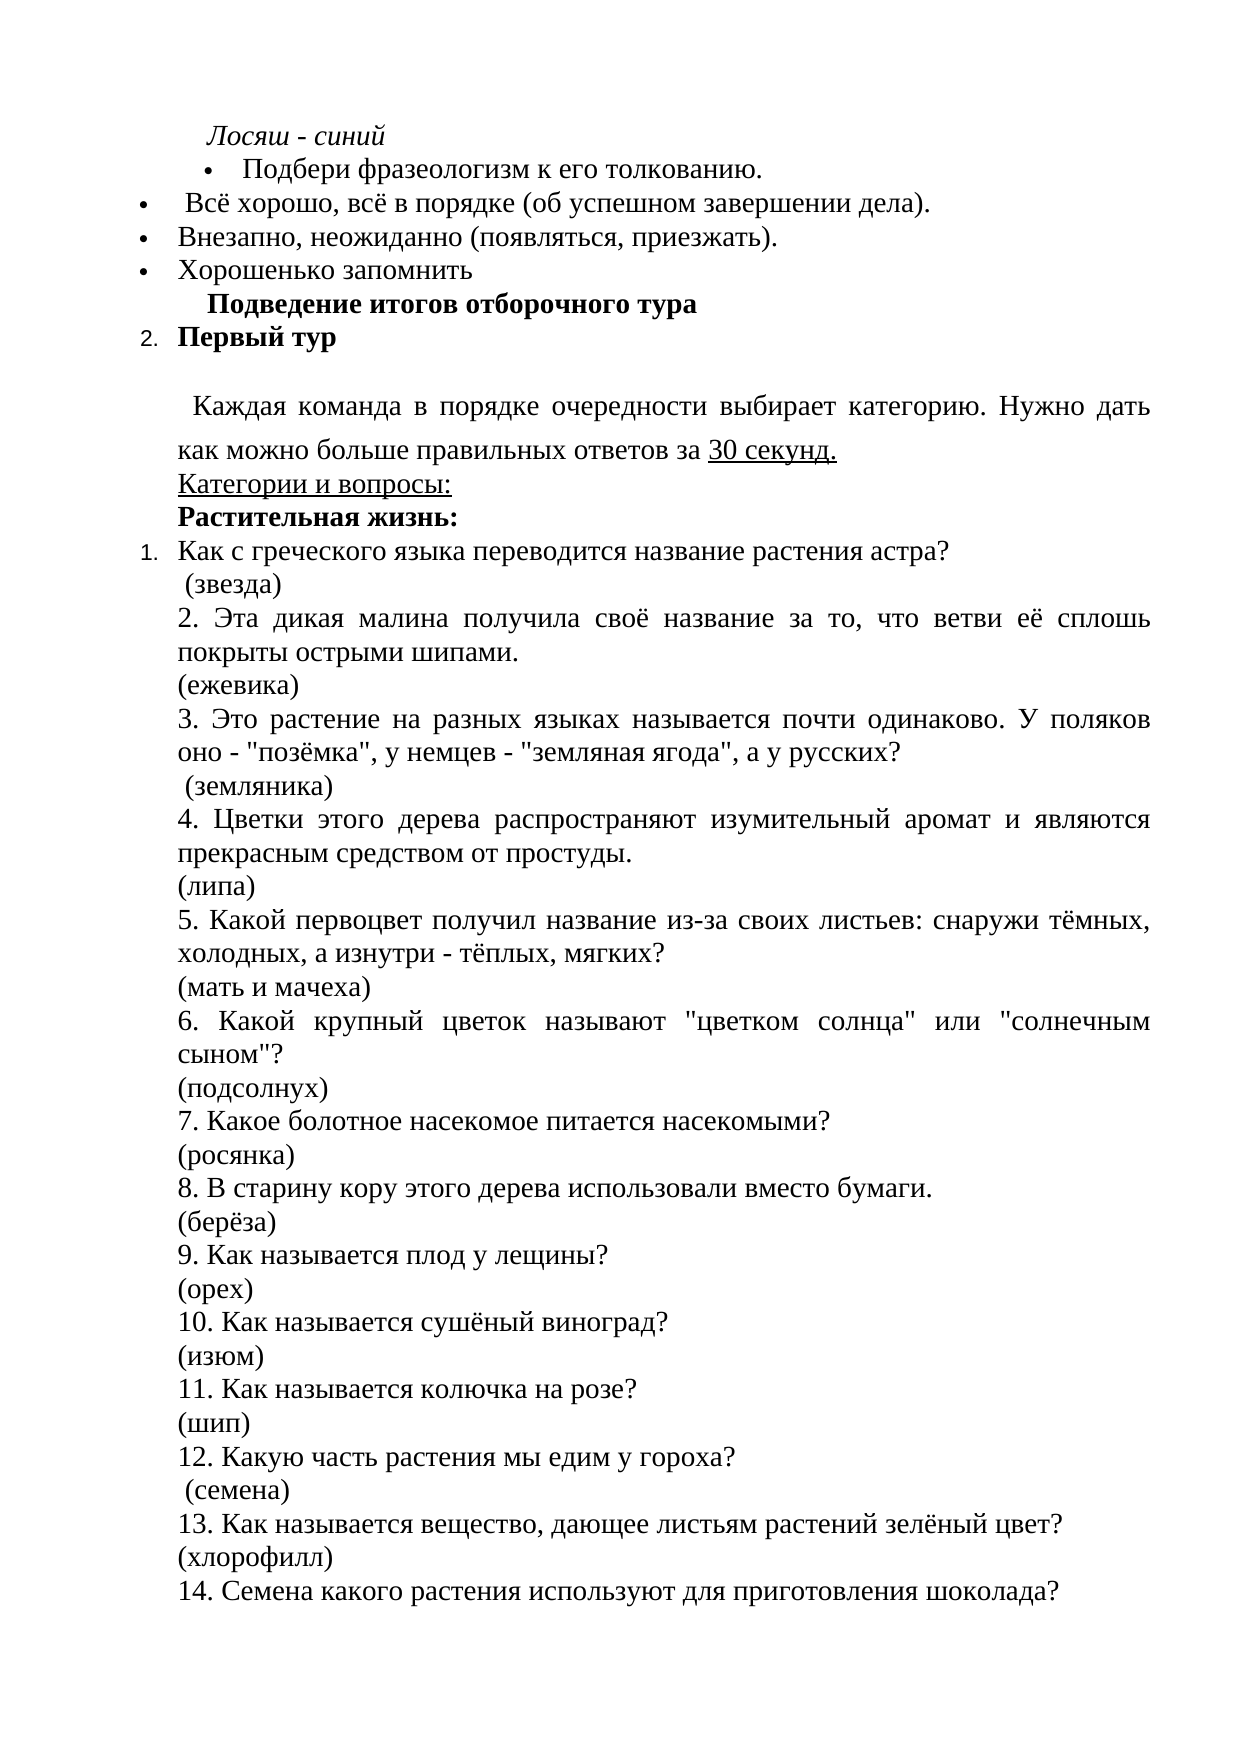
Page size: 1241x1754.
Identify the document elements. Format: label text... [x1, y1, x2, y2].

list Всё хорошо, всё в порядке (об успешном завершении дела). [140, 185, 1152, 219]
text 7. Какое болотное насекомое питается насекомыми? [177, 1103, 1152, 1137]
list Подбери фразеологизм к его толкованию. [204, 152, 1152, 185]
text (шип) [177, 1405, 1152, 1439]
text Растительная жизнь: [177, 499, 1152, 533]
text 10. Как называется сушёный виноград? [177, 1304, 1152, 1338]
text 6. Какой крупный цветок называют "цветком солнца" или "солнечным сыном"? [177, 1003, 1152, 1070]
list Первый тур [140, 319, 1152, 353]
text Подведение итогов отборочного тура [207, 286, 1152, 319]
text 2. Эта дикая малина получила своё название за то, что ветви её сплошь покрыты острыми шипами. [177, 600, 1152, 667]
text (хлорофилл) [177, 1539, 1152, 1573]
text (ежевика) [177, 667, 1152, 701]
text (подсолнух) [177, 1070, 1152, 1103]
text Лосяш - синий [207, 118, 1152, 152]
text 3. Это растение на разных языках называется почти одинаково. У поляков оно - "позёмка", у немцев - "земляная ягода", а у русских? [177, 701, 1152, 768]
text 14. Семена какого растения используют для приготовления шоколада? [177, 1573, 1152, 1606]
text (берёза) [177, 1204, 1152, 1237]
text 9. Как называется плод у лещины? [177, 1237, 1152, 1271]
text 4. Цветки этого дерева распространяют изумительный аромат и являются прекрасным средством от простуды. [177, 801, 1152, 868]
text 11. Как называется колючка на розе? [177, 1372, 1152, 1405]
list Внезапно, неожиданно (появляться, приезжать). [140, 219, 1152, 252]
text 12. Какую часть растения мы едим у гороха? [177, 1439, 1152, 1472]
list Как с греческого языка переводится название растения астра? [140, 533, 1152, 567]
text (мать и мачеха) [177, 969, 1152, 1003]
list Хорошенько запомнить [140, 252, 1152, 286]
text (звезда) [177, 567, 1152, 600]
text Категории и вопросы: [177, 466, 1152, 499]
text (липа) [177, 868, 1152, 902]
text Каждая команда в порядке очередности выбирает категорию. Нужно дать как можно больше правильных ответов за 30 секунд. [177, 353, 1152, 466]
text 8. В старину кору этого дерева использовали вместо бумаги. [177, 1170, 1152, 1204]
text 5. Какой первоцвет получил название из-за своих листьев: снаружи тёмных, холодных, а изнутри - тёплых, мягких? [177, 902, 1152, 969]
text (орех) [177, 1271, 1152, 1304]
text (изюм) [177, 1338, 1152, 1372]
text (земляника) [177, 768, 1152, 801]
text 13. Как называется вещество, дающее листьям растений зелёный цвет? [177, 1506, 1152, 1539]
text (семена) [177, 1472, 1152, 1506]
text (росянка) [177, 1137, 1152, 1170]
